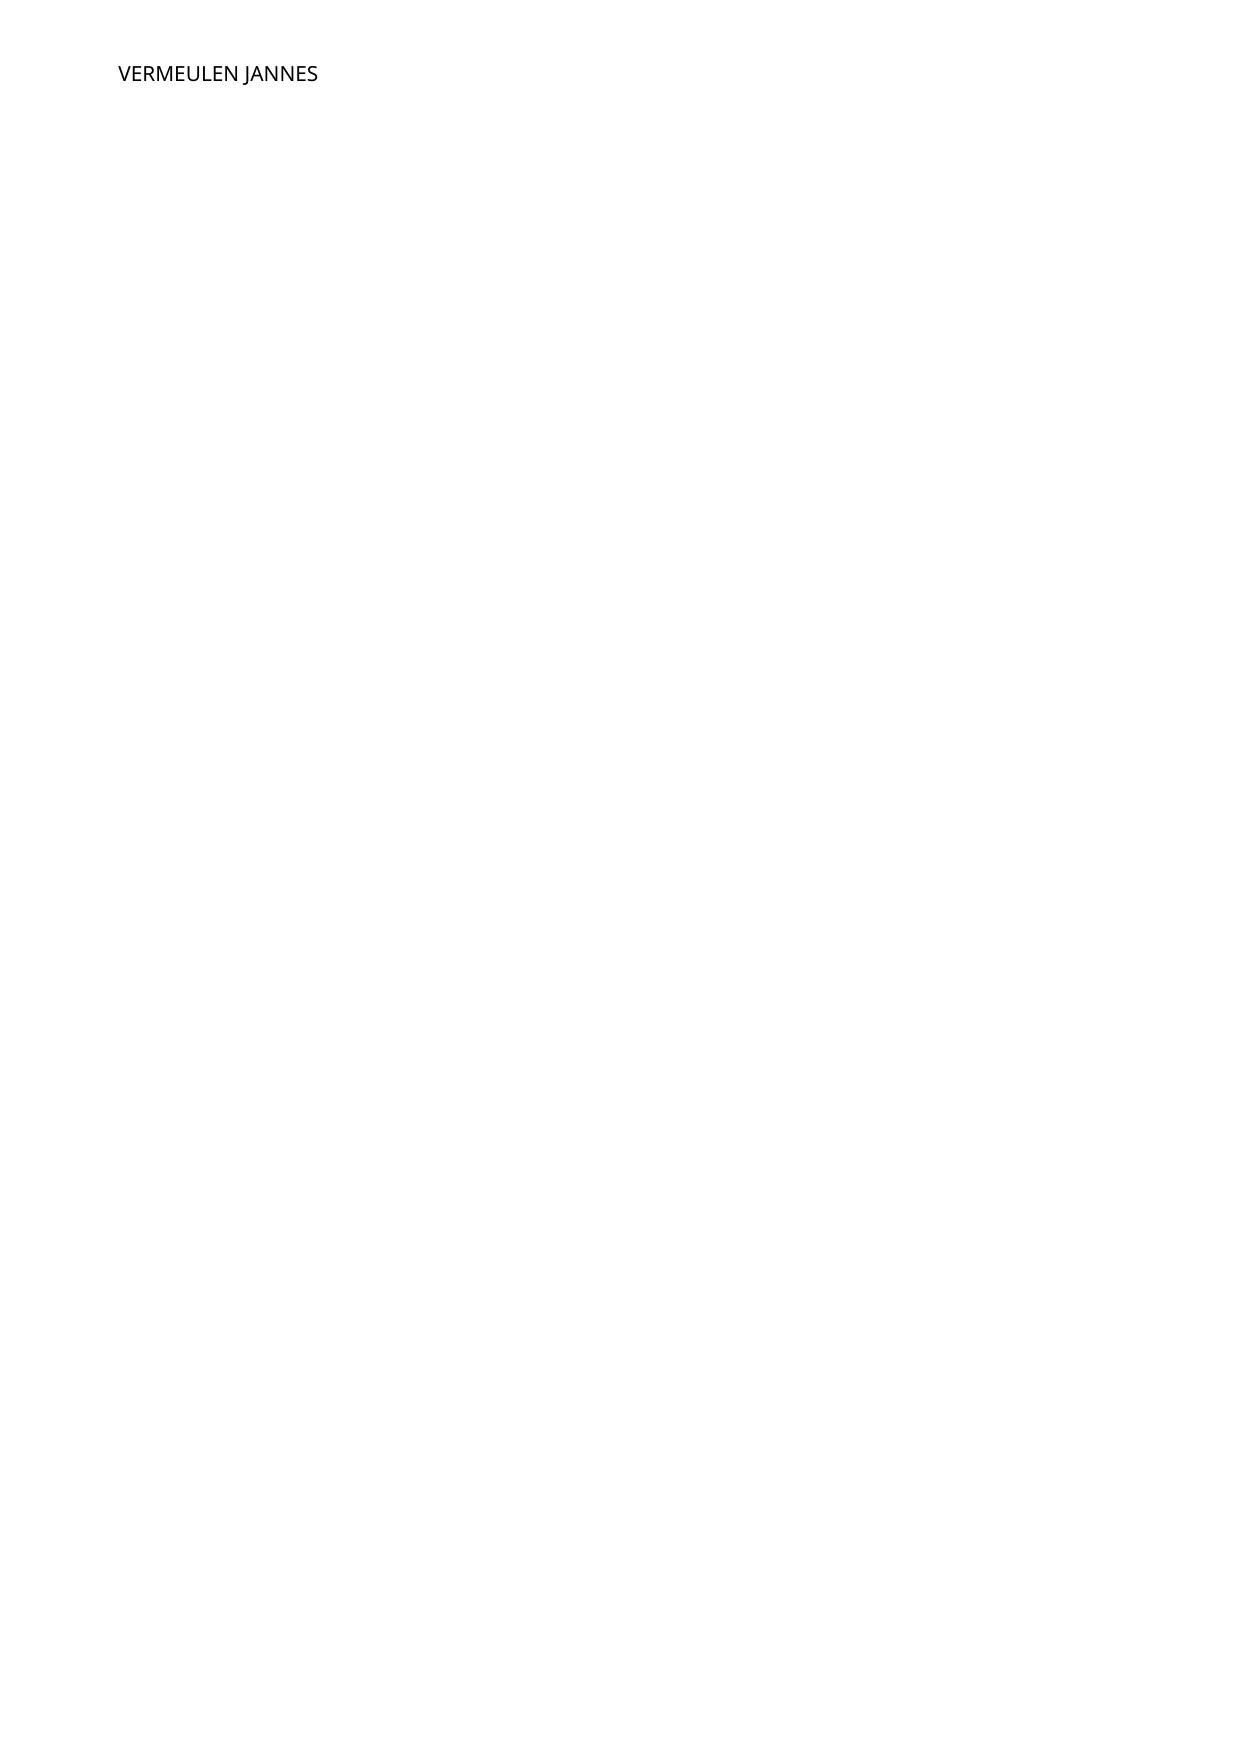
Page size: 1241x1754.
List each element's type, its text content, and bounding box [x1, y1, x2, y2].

text VERMEULEN JANNES [118, 59, 1181, 87]
